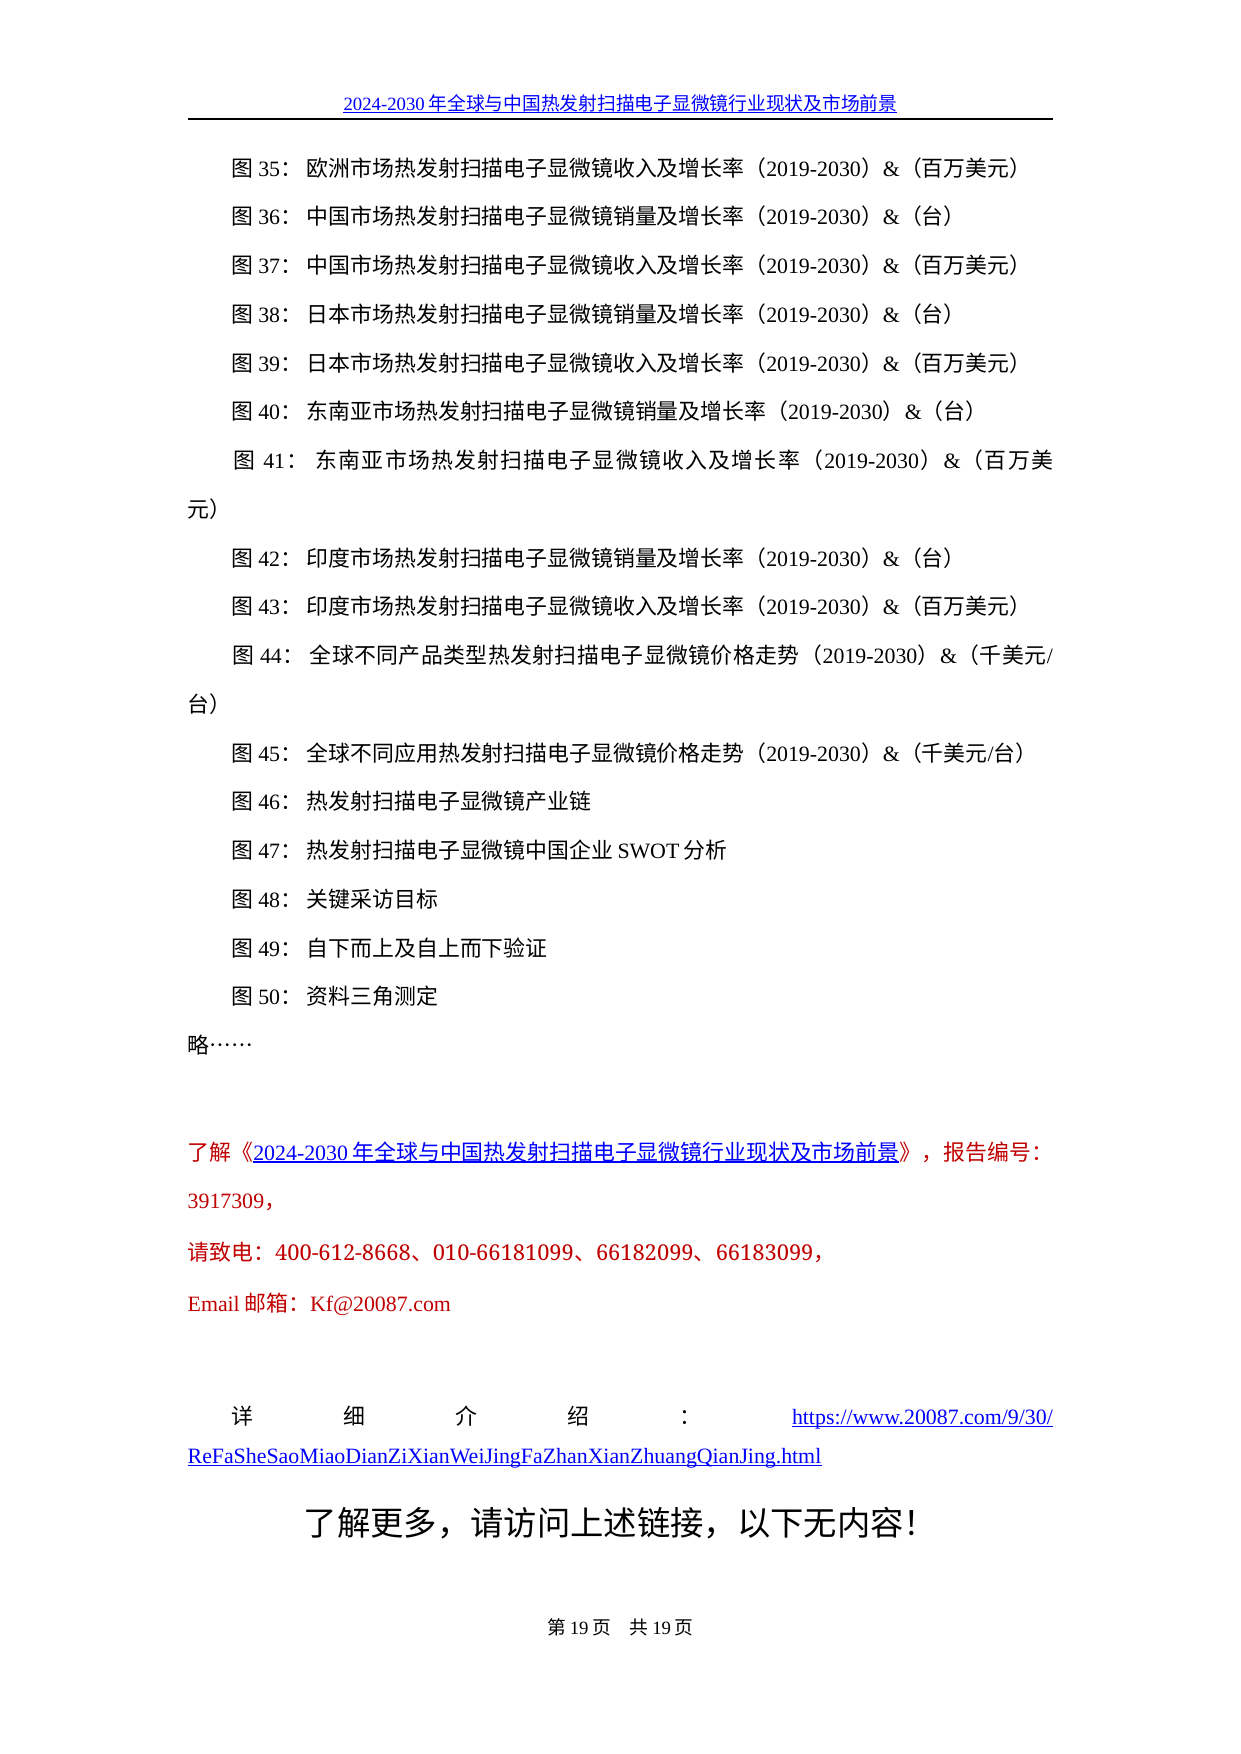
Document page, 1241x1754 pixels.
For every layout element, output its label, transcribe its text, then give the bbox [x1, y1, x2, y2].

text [187, 150, 1053, 1060]
text 详细介绍：https://www.20087.com/9/30/ReFaSheSaoMiaoDianZiXianWeiJingFaZhanXianZhuangQianJing.html [187, 1399, 1053, 1472]
title 了解更多，请访问上述链接，以下无内容！ [187, 1488, 1053, 1553]
text 请致电：400-612-8668、010-66181099、66182099、66183099， [187, 1234, 1053, 1267]
text Email邮箱：Kf@20087.com [187, 1286, 1053, 1318]
text 了解《2024-2030年全球与中国热发射扫描电子显微镜行业现状及市场前景》，报告编号：3917309， [187, 1134, 1053, 1215]
